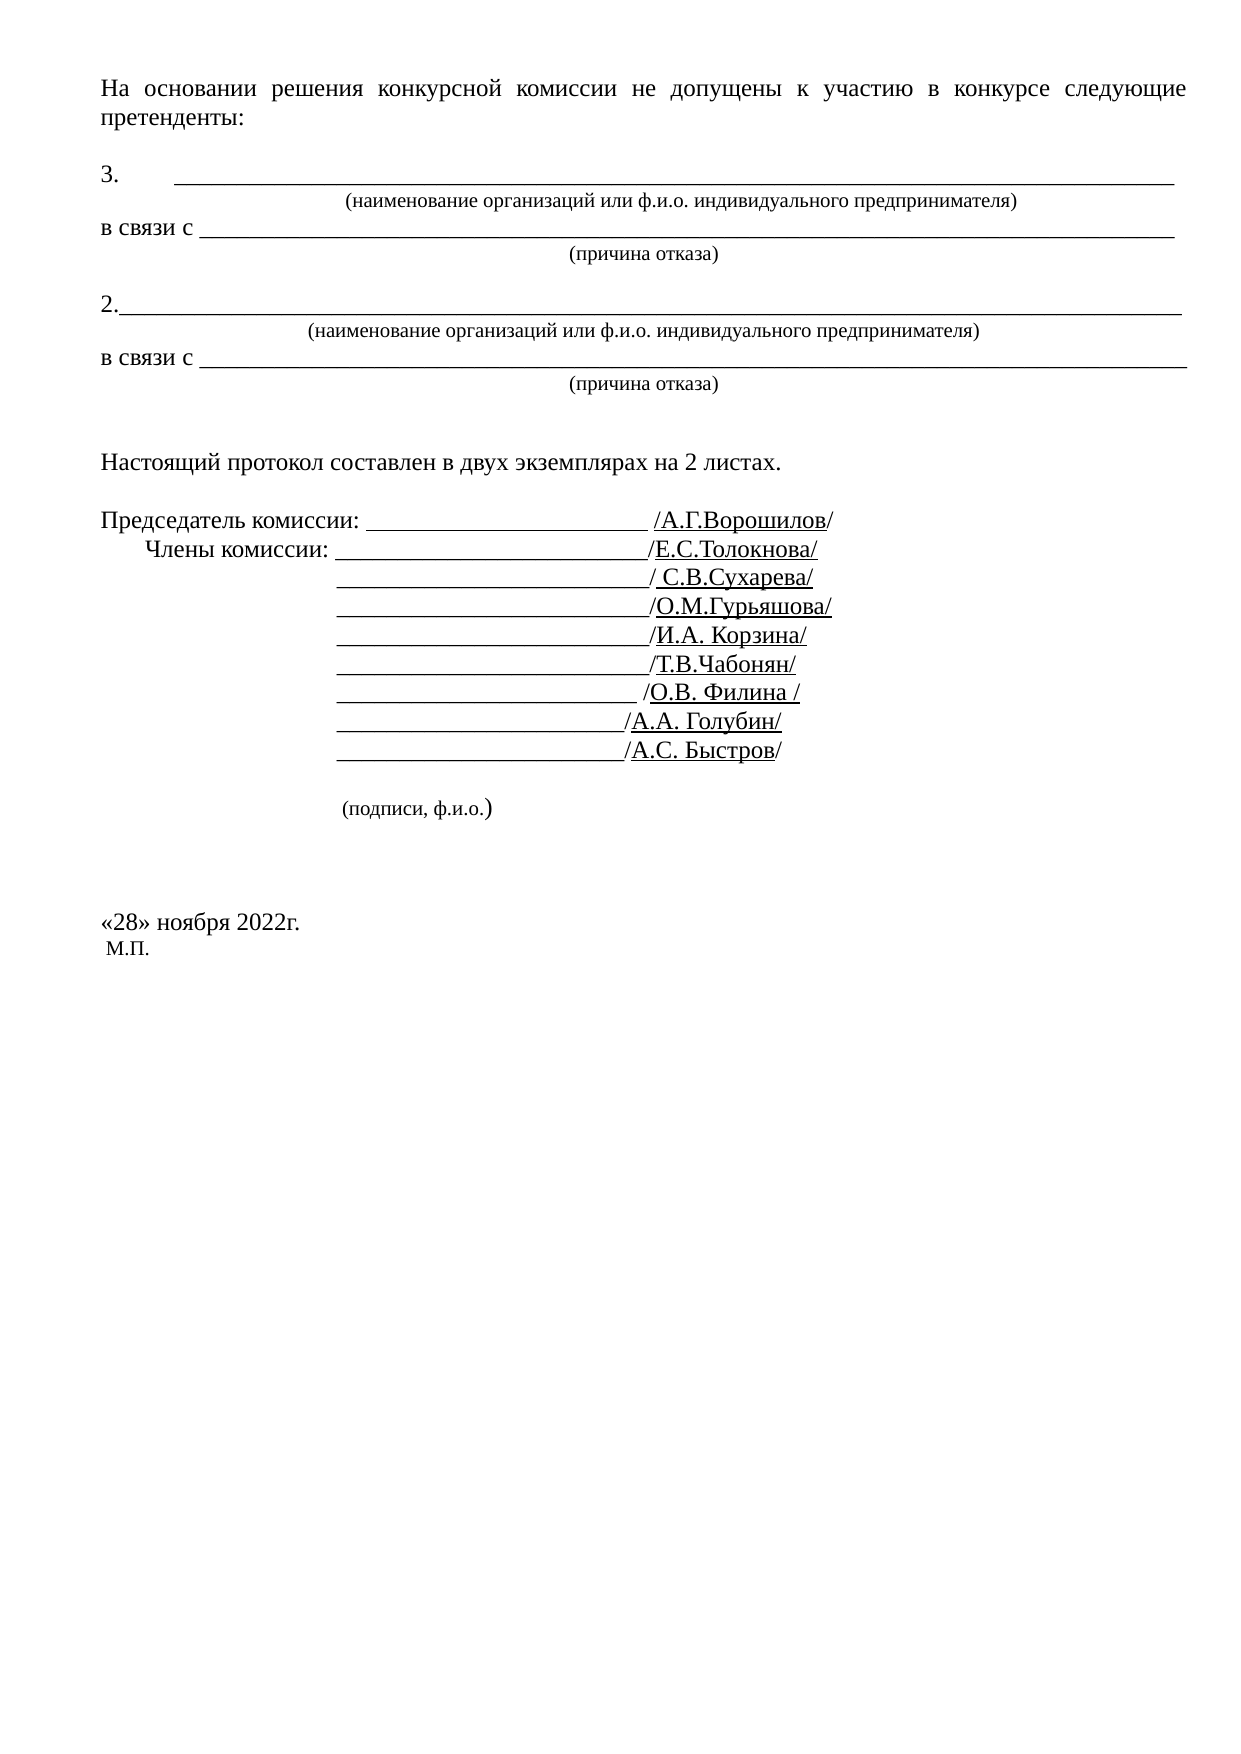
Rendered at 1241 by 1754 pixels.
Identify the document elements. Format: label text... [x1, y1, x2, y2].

text (подписи, ф.и.о.) [100, 792, 1187, 821]
text (причина отказа) [100, 241, 1187, 265]
text _______________________/А.С. Быстров/ [100, 735, 1187, 764]
text ________________________ /О.В. Филина / [100, 677, 1187, 706]
text М.П. [100, 936, 1187, 960]
text Председатель комиссии: /А.Г.Ворошилов/ [100, 505, 1187, 534]
text «28» ноября 2022г. [100, 907, 1187, 936]
text 2._____________________________________________________________________________________ [100, 289, 1187, 318]
text (наименование организаций или ф.и.о. индивидуального предпринимателя) [175, 188, 1187, 212]
text _________________________/Т.В.Чабонян/ [100, 649, 1187, 677]
text _______________________/А.А. Голубин/ [100, 706, 1187, 735]
text (наименование организаций или ф.и.о. индивидуального предпринимателя) [100, 318, 1187, 342]
text _________________________/О.М.Гурьяшова/ [100, 591, 1187, 620]
text в связи с _______________________________________________________________________________ [100, 342, 1187, 371]
list ________________________________________________________________________________ [100, 159, 1187, 188]
text в связи с ______________________________________________________________________________ [100, 212, 1187, 241]
text _________________________/И.А. Корзина/ [100, 620, 1187, 649]
text Настоящий протокол составлен в двух экземплярах на 2 листах. [100, 447, 1187, 476]
text _________________________/ С.В.Сухарева/ [100, 562, 1187, 591]
text Члены комиссии: _________________________/Е.С.Толокнова/ [100, 534, 1187, 562]
text На основании решения конкурсной комиссии не допущены к участию в конкурсе следующие претенденты: [100, 73, 1187, 131]
text (причина отказа) [100, 371, 1187, 395]
